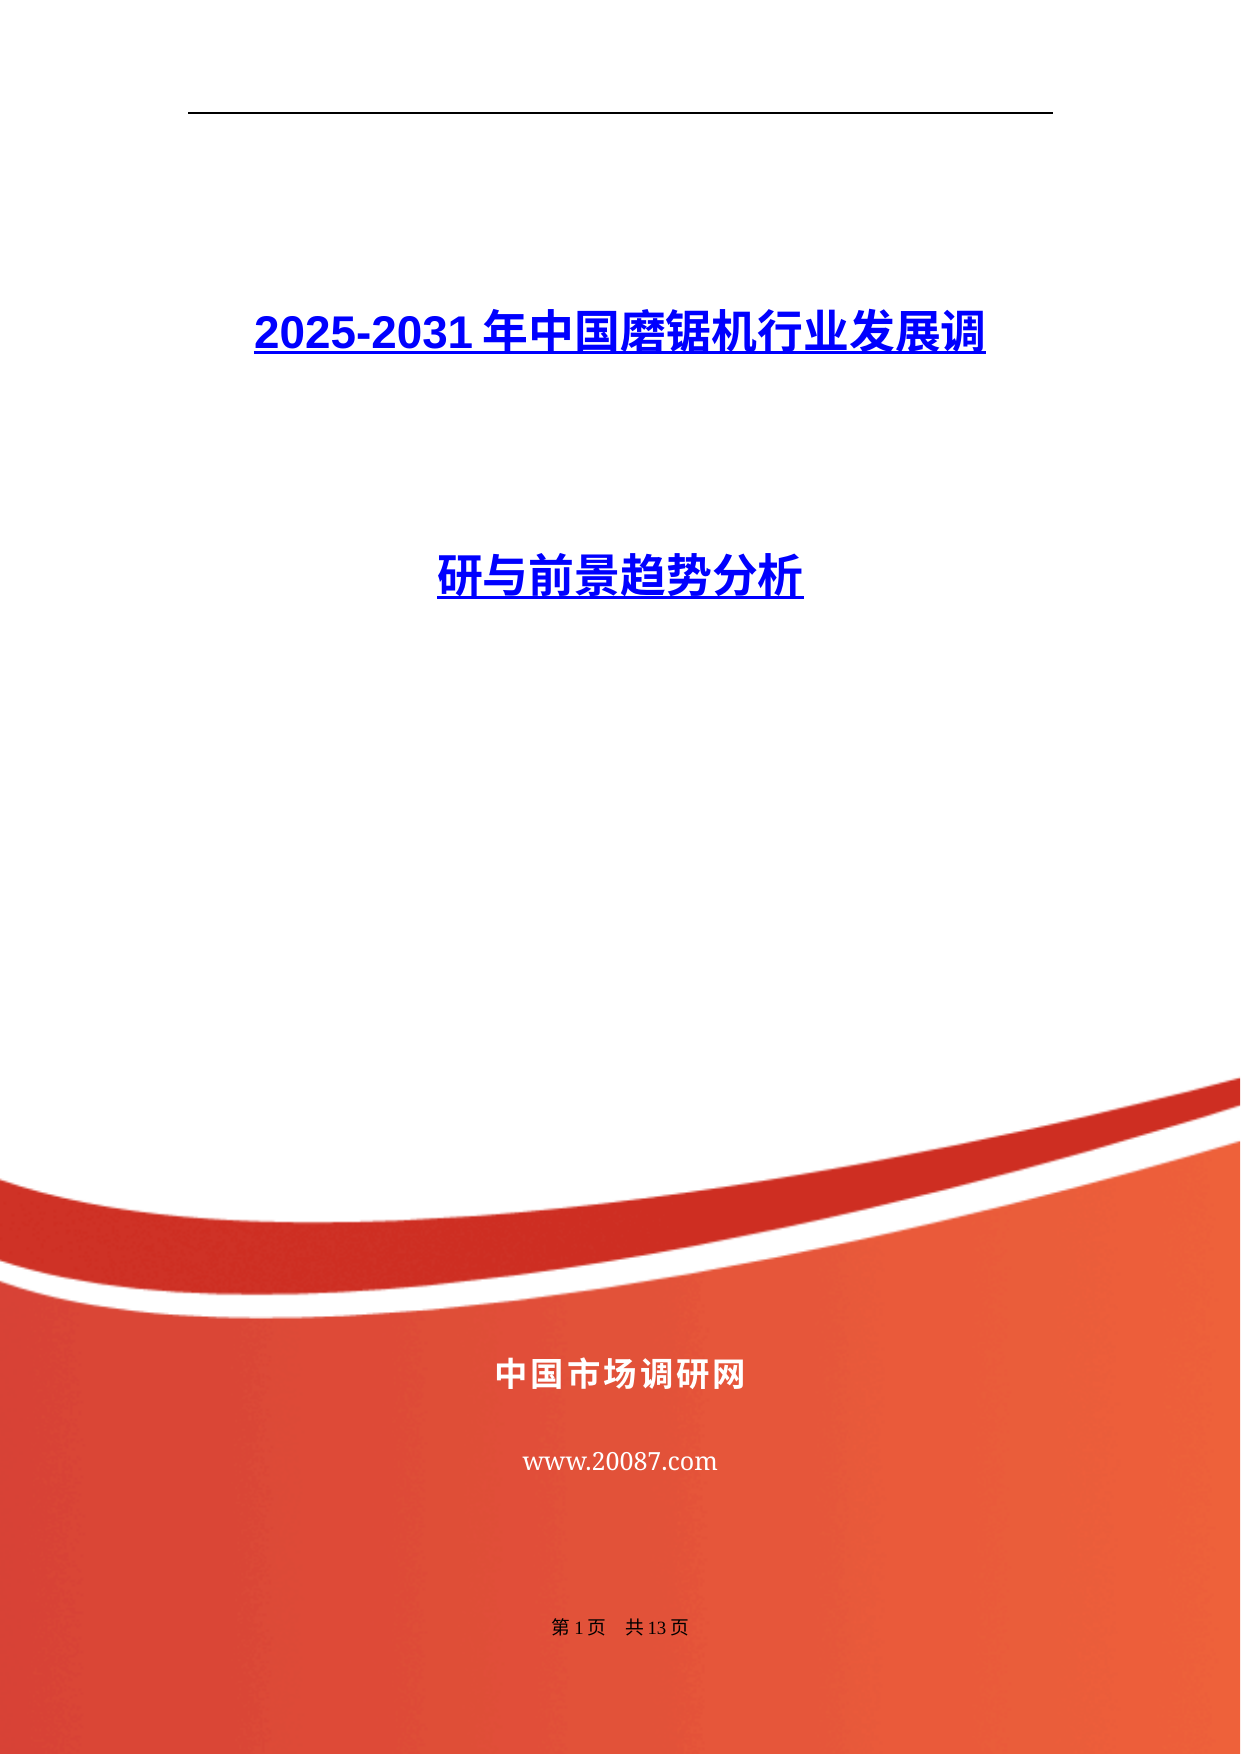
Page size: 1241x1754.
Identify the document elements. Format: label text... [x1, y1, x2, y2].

table_header 2025-2031年中国磨锯机行业发展调研与前景趋势分析 [188, 207, 1053, 773]
subtitle 中国市场调研网 [187, 1339, 1053, 1404]
text www.20087.com [187, 1428, 1053, 1493]
picture [0, 1006, 1241, 1754]
